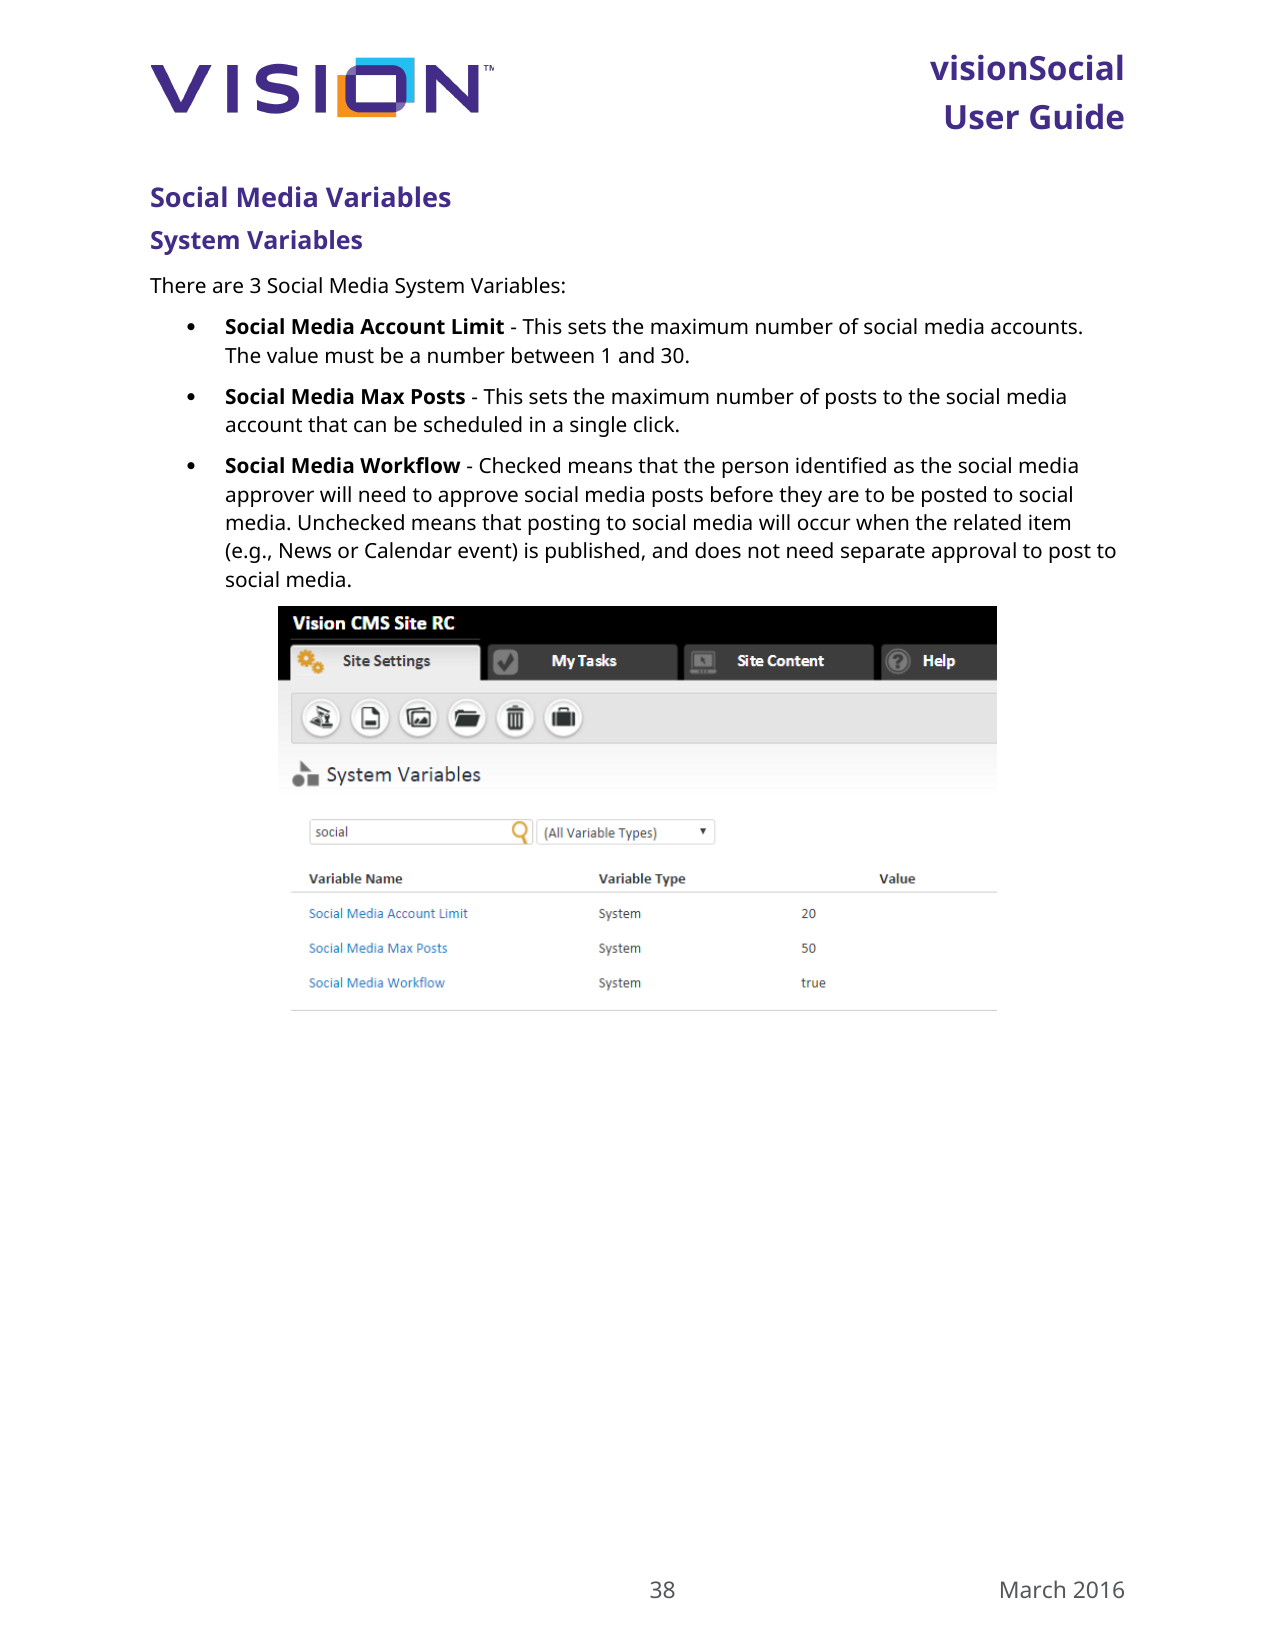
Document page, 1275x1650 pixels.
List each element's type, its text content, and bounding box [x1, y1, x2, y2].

picture [150, 57, 494, 117]
text There are 3 Social Media System Variables: [150, 272, 1125, 300]
picture [278, 606, 997, 1015]
list Social Media Account Limit - This sets the maximum number of social media accounts. The value must be a number between 1 and 30. [187, 312, 1125, 369]
subtitle Social Media Variables [150, 178, 1125, 215]
subtitle System Variables [150, 222, 1125, 256]
list Social Media Workflow - Checked means that the person identified as the social media approver will need to approve social media posts before they are to be posted to social media. Unchecked means that posting to social media will occur when the related item (e.g., News or Calendar event) is published, and does not need separate approval to post to social media. [187, 451, 1125, 593]
list Social Media Max Posts - This sets the maximum number of posts to the social media account that can be scheduled in a single click. [187, 382, 1125, 439]
